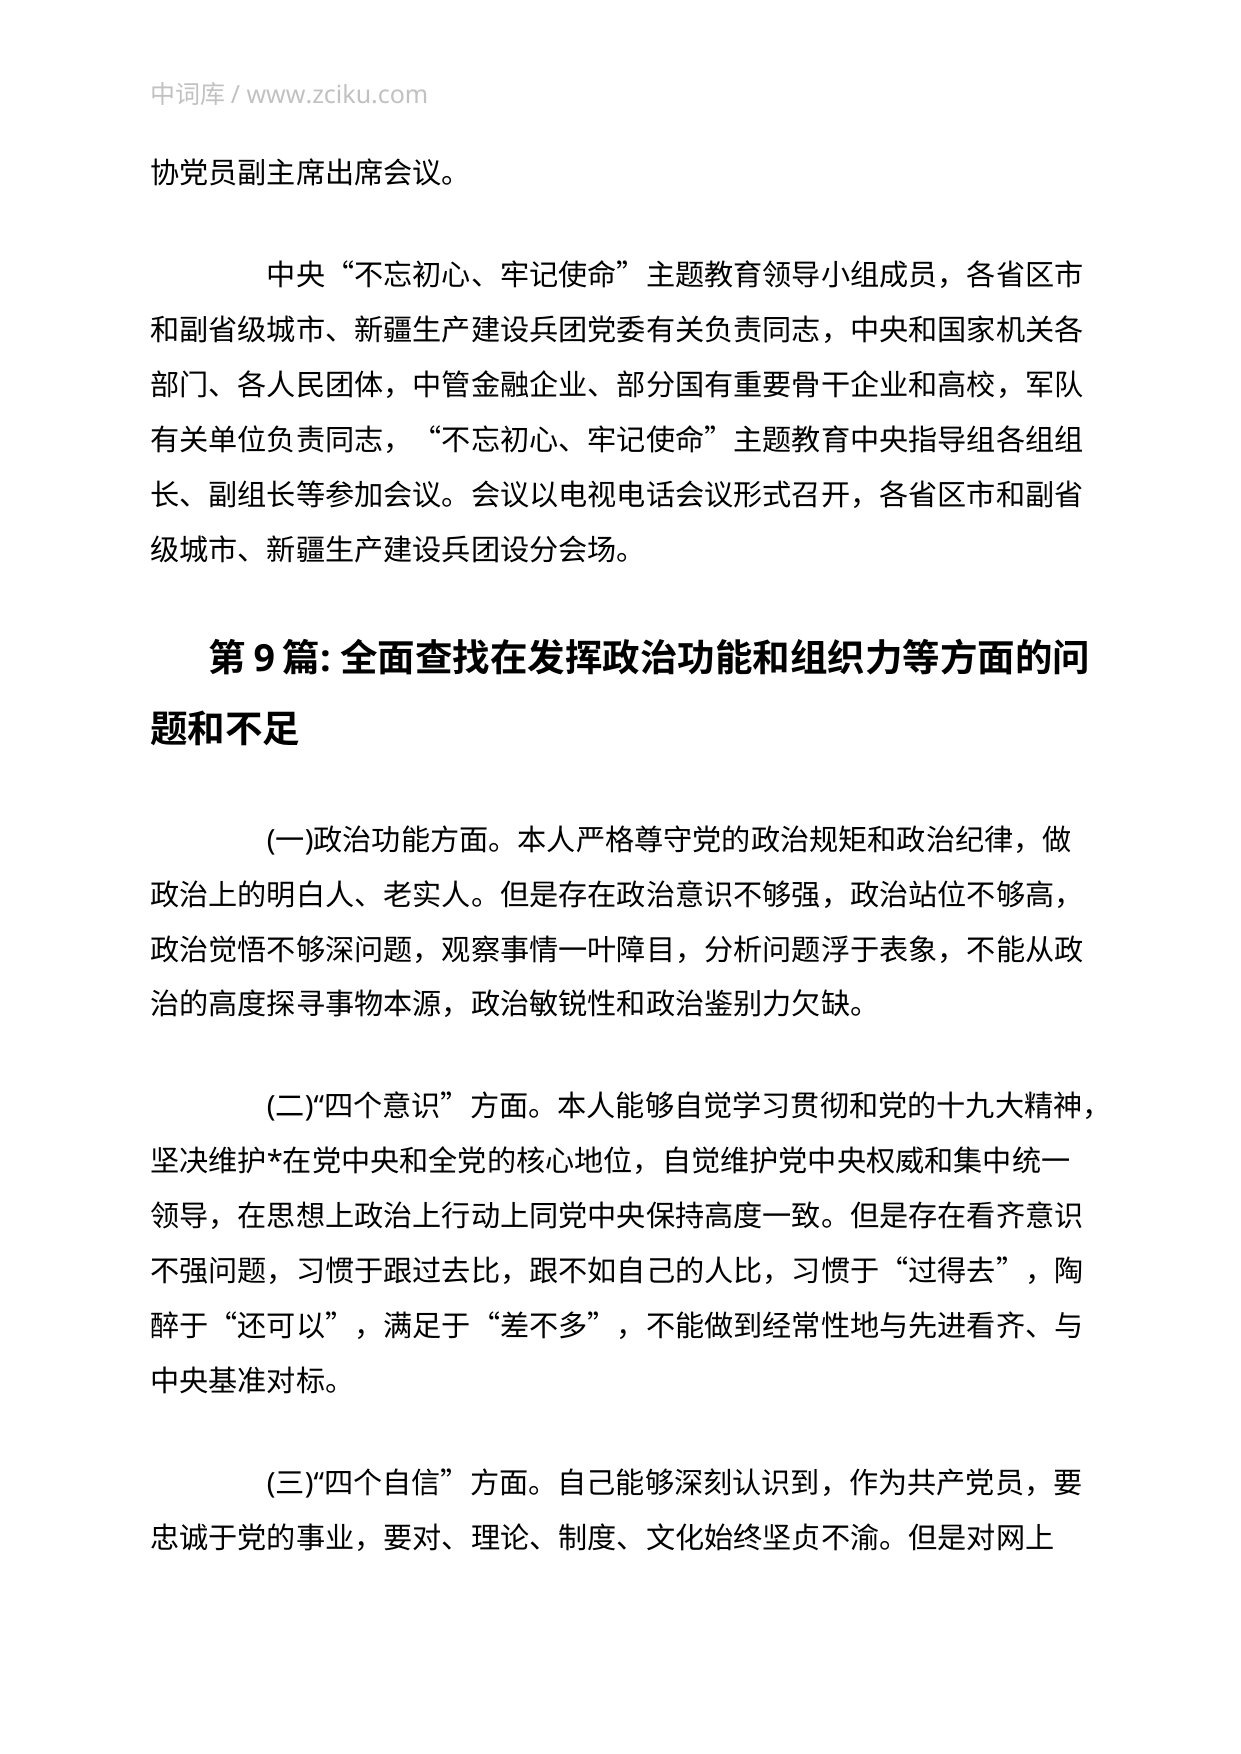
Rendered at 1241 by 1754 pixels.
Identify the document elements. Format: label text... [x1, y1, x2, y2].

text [150, 1459, 1090, 1556]
text 中央“不忘初心、牢记使命”主题教育领导小组成员，各省区市和副省级城市、新疆生产建设兵团党委有关负责同志，中央和国家机关各部门、各人民团体，中管金融企业、部分国有重要骨干企业和高校，军队有关单位负责同志，“不忘初心、牢记使命”主题教育中央指导组各组组长、副组长等参加会议。会议以电视电话会议形式召开，各省区市和副省级城市、新疆生产建设兵团设分会场。 [150, 252, 1090, 568]
text (二)“四个意识”方面。本人能够自觉学习贯彻和党的十九大精神，坚决维护*在党中央和全党的核心地位，自觉维护党中央权威和集中统一领导，在思想上政治上行动上同党中央保持高度一致。但是存在看齐意识不强问题，习惯于跟过去比，跟不如自己的人比，习惯于“过得去”，陶醉于“还可以”，满足于“差不多”，不能做到经常性地与先进看齐、与中央基准对标。 [150, 1083, 1090, 1400]
text 第9篇: 全面查找在发挥政治功能和组织力等方面的问题和不足 [150, 628, 1090, 753]
text (一)政治功能方面。本人严格尊守党的政治规矩和政治纪律，做政治上的明白人、老实人。但是存在政治意识不够强，政治站位不够高，政治觉悟不够深问题，观察事情一叶障目，分析问题浮于表象，不能从政治的高度探寻事物本源，政治敏锐性和政治鉴别力欠缺。 [150, 816, 1090, 1023]
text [150, 150, 1090, 192]
